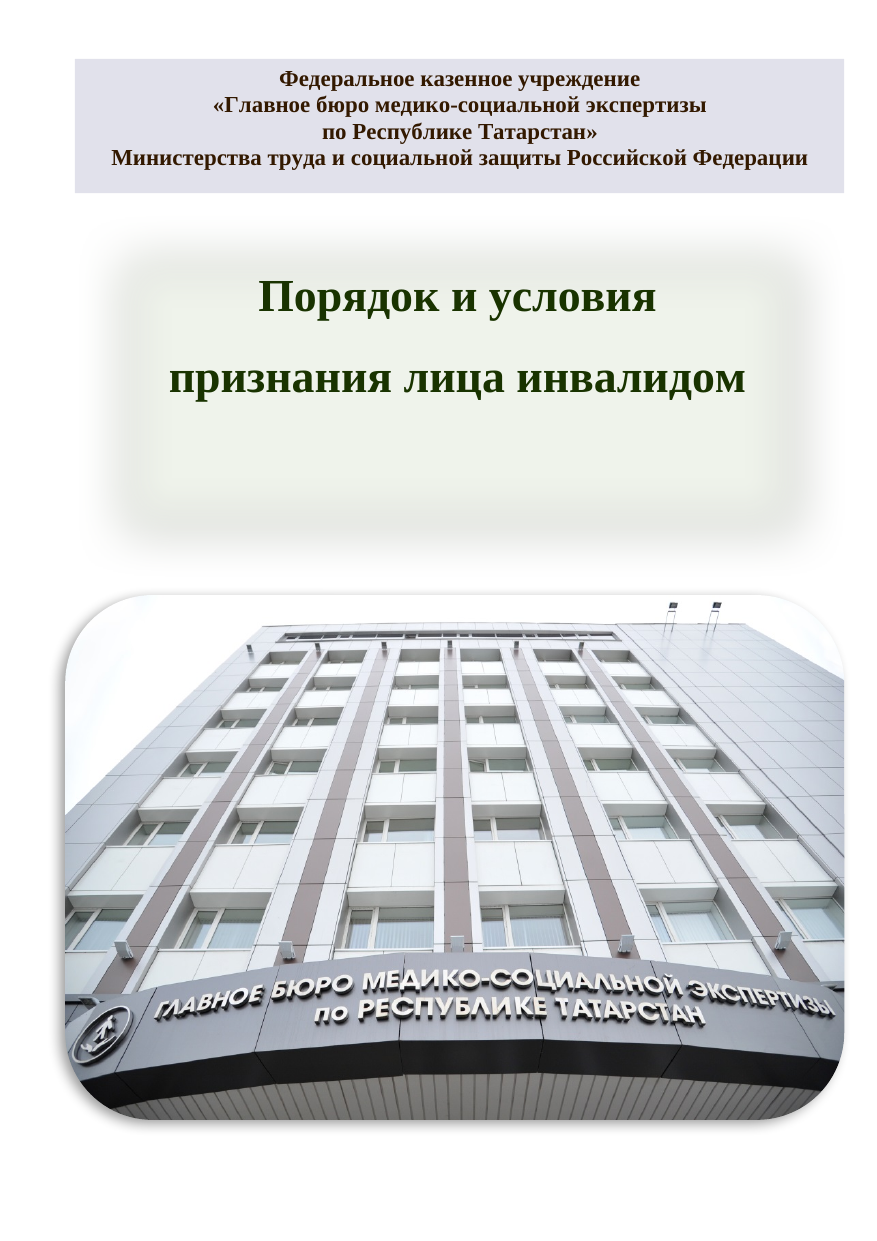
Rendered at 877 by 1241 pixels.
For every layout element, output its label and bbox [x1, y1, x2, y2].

picture [65, 595, 845, 1120]
